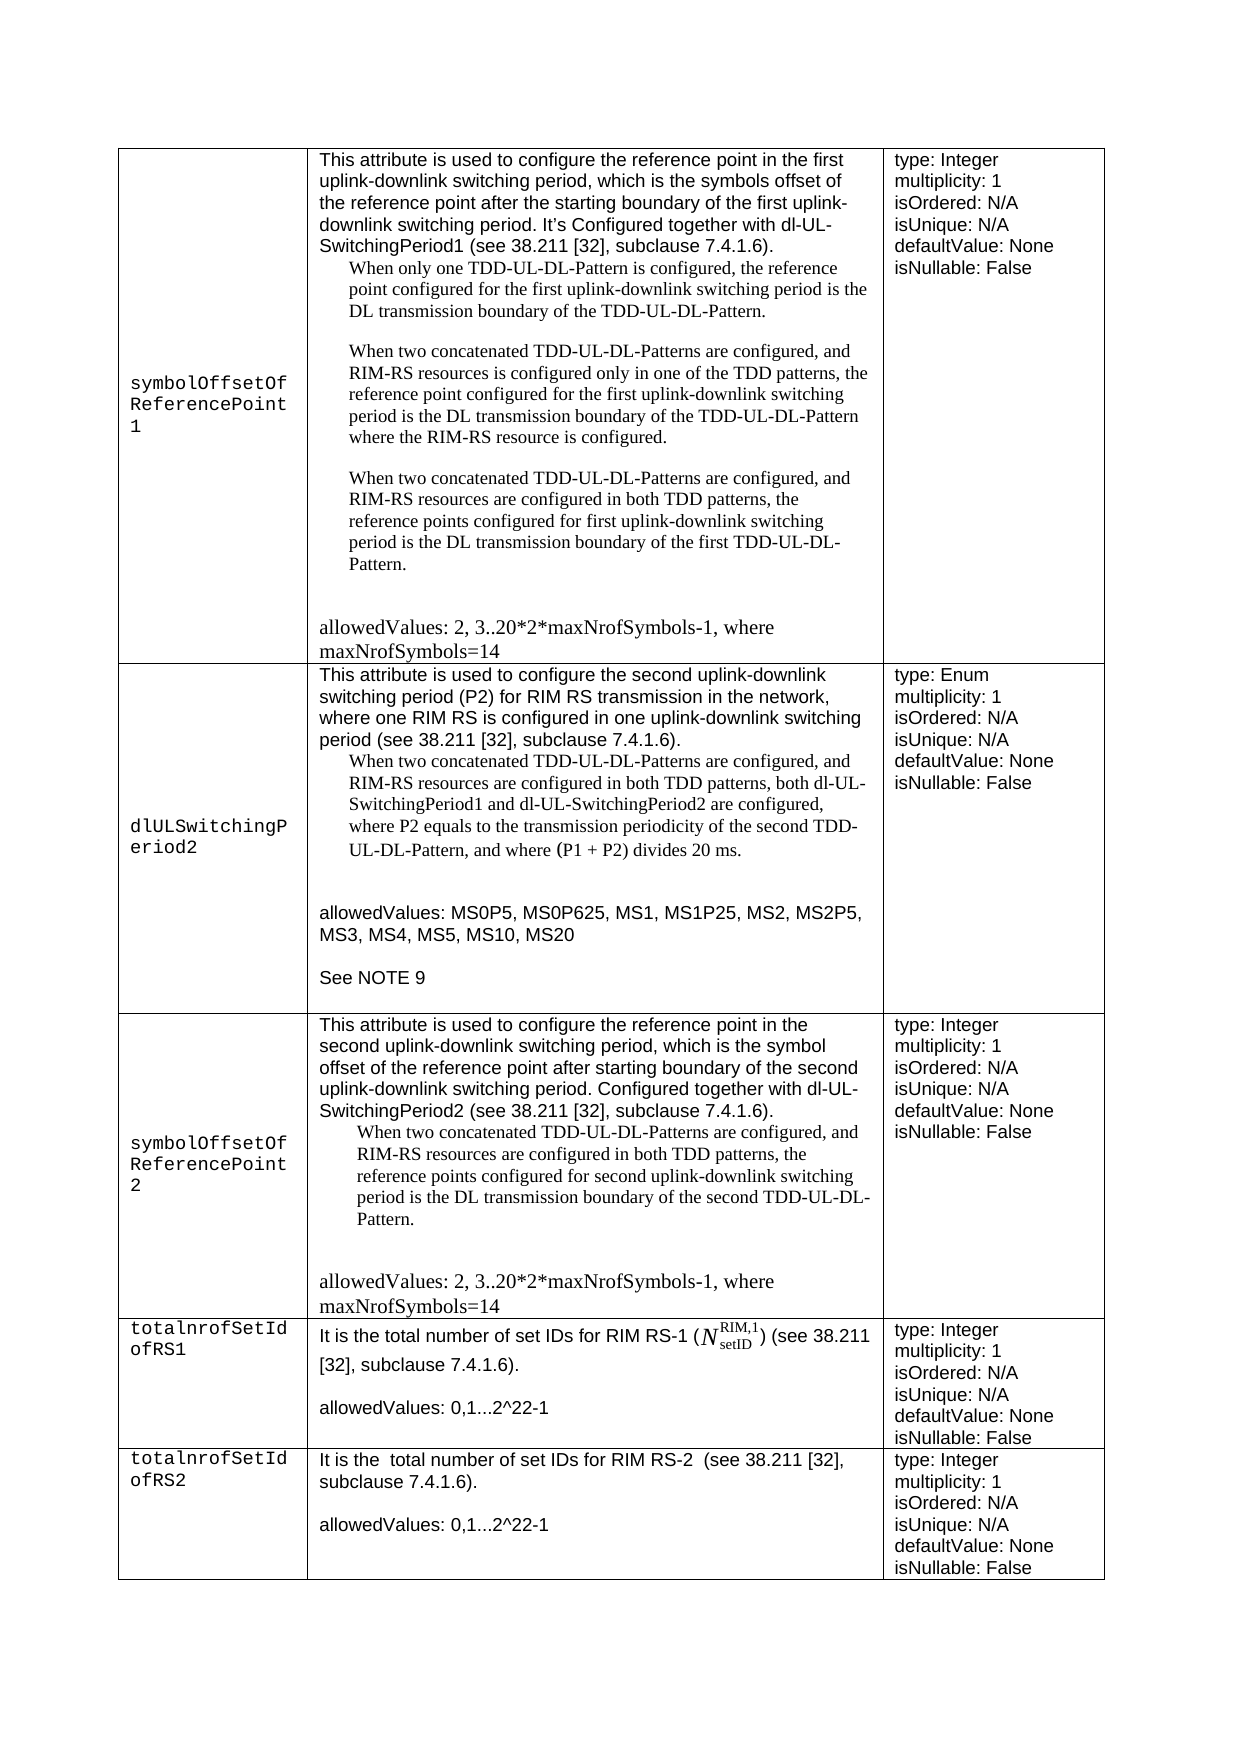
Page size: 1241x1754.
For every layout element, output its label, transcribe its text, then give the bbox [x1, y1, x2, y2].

table_cell This attribute is used to configure the reference point in the second uplink-downlink switching period, which is the symbol offset of the reference point after starting boundary of the second uplink-downlink switching period. Configured together with dl-UL-SwitchingPeriod2 (see 38.211 [32], subclause 7.4.1.6). When two concatenated TDD-UL-DL-Patterns are configured, and RIM-RS resources are configured in both TDD patterns, the reference points configured for second uplink-downlink switching period is the DL transmission boundary of the second TDD-UL-DL-Pattern. allowedValues: 2, 3..20*2*maxNrofSymbols-1, where maxNrofSymbols=14 [308, 1014, 883, 1318]
table_cell symbolOffsetOfReferencePoint2 [119, 1014, 307, 1318]
table_cell totalnrofSetIdofRS2 [119, 1449, 307, 1578]
table_cell type: Enum multiplicity: 1 isOrdered: N/A isUnique: N/A defaultValue: None isNullable: False [884, 664, 1104, 1012]
table_cell type: Integer multiplicity: 1 isOrdered: N/A isUnique: N/A defaultValue: None isNullable: False [884, 149, 1104, 663]
table_cell This attribute is used to configure the reference point in the first uplink-downlink switching period, which is the symbols offset of the reference point after the starting boundary of the first uplink-downlink switching period. It’s Configured together with dl-UL-SwitchingPeriod1 (see 38.211 [32], subclause 7.4.1.6). When only one TDD-UL-DL-Pattern is configured, the reference point configured for the first uplink-downlink switching period is the DL transmission boundary of the TDD-UL-DL-Pattern. When two concatenated TDD-UL-DL-Patterns are configured, and RIM-RS resources is configured only in one of the TDD patterns, the reference point configured for the first uplink-downlink switching period is the DL transmission boundary of the TDD-UL-DL-Pattern where the RIM-RS resource is configured. When two concatenated TDD-UL-DL-Patterns are configured, and RIM-RS resources are configured in both TDD patterns, the reference points configured for first uplink-downlink switching period is the DL transmission boundary of the first TDD-UL-DL-Pattern. allowedValues: 2, 3..20*2*maxNrofSymbols-1, where maxNrofSymbols=14 [308, 149, 883, 663]
table_cell totalnrofSetIdofRS1 [119, 1319, 307, 1448]
table_cell type: Integer multiplicity: 1 isOrdered: N/A isUnique: N/A defaultValue: None isNullable: False [884, 1319, 1104, 1448]
table_cell symbolOffsetOfReferencePoint1 [119, 149, 307, 663]
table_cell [884, 1449, 1104, 1578]
table_cell dlULSwitchingPeriod2 [119, 664, 307, 1012]
table_cell This attribute is used to configure the second uplink-downlink switching period (P2) for RIM RS transmission in the network, where one RIM RS is configured in one uplink-downlink switching period (see 38.211 [32], subclause 7.4.1.6). When two concatenated TDD-UL-DL-Patterns are configured, and RIM-RS resources are configured in both TDD patterns, both dl-UL-SwitchingPeriod1 and dl-UL-SwitchingPeriod2 are configured, where P2 equals to the transmission periodicity of the second TDD-UL-DL-Pattern, and where (P1 + P2) divides 20 ms. allowedValues: MS0P5, MS0P625, MS1, MS1P25, MS2, MS2P5, MS3, MS4, MS5, MS10, MS20 See NOTE 9 [308, 664, 883, 1012]
table_cell It is the total number of set IDs for RIM RS-1 () (see 38.211 [32], subclause 7.4.1.6). allowedValues: 0,1...2^22-1 [308, 1319, 883, 1448]
table_cell It is the total number of set IDs for RIM RS-2 (see 38.211 [32], subclause 7.4.1.6). allowedValues: 0,1...2^22-1 [308, 1449, 883, 1578]
table_cell type: Integer multiplicity: 1 isOrdered: N/A isUnique: N/A defaultValue: None isNullable: False [884, 1014, 1104, 1318]
